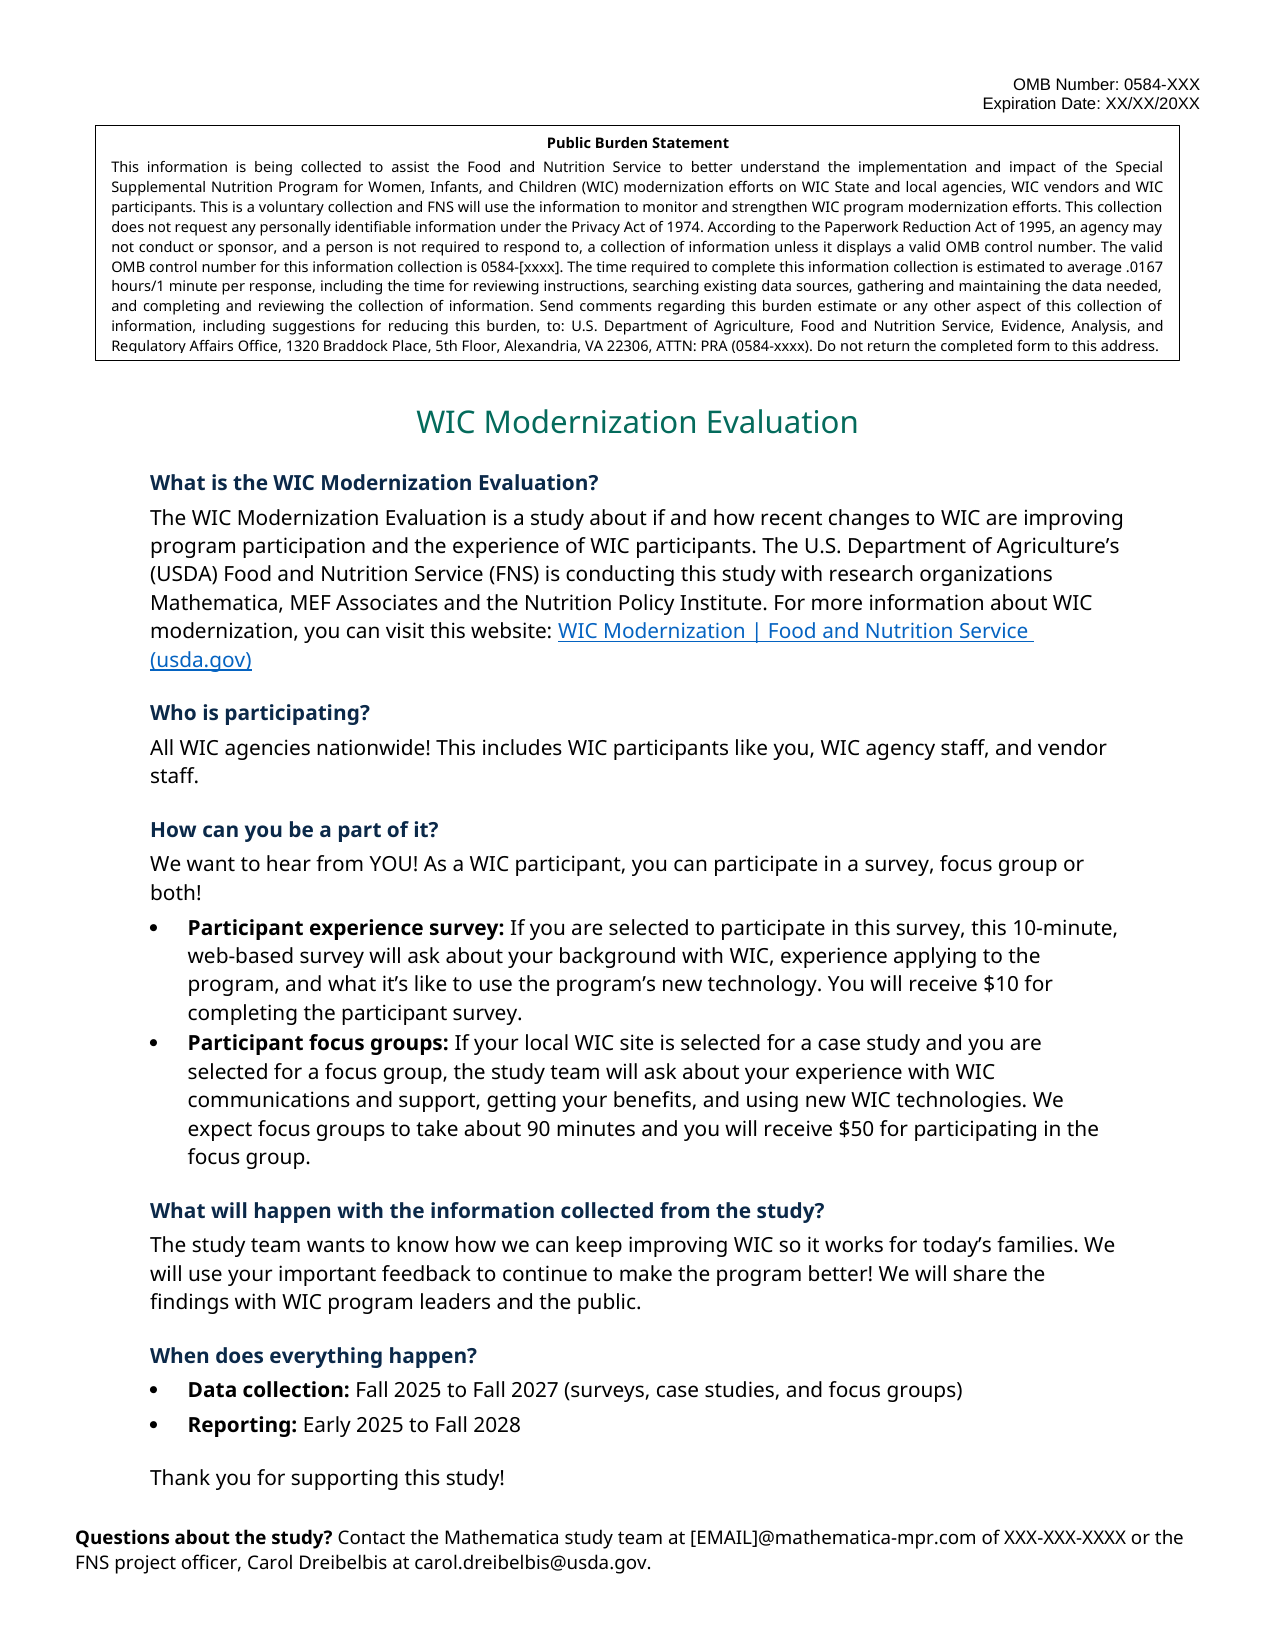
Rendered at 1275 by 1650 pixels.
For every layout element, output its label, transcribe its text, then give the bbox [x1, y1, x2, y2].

list Reporting: Early 2025 to Fall 2028 [150, 1410, 1125, 1438]
text All WIC agencies nationwide! This includes WIC participants like you, WIC agency staff, and vendor staff. [150, 733, 1125, 790]
text The study team wants to know how we can keep improving WIC so it works for today’s families. We will use your important feedback to continue to make the program better! We will share the findings with WIC program leaders and the public. [150, 1230, 1125, 1316]
text We want to hear from YOU! As a WIC participant, you can participate in a survey, focus group or both! [150, 849, 1125, 906]
list Participant experience survey: If you are selected to participate in this survey, this 10-minute, web-based survey will ask about your background with WIC, experience applying to the program, and what it’s like to use the program’s new technology. You will receive $10 for completing the participant survey. [150, 913, 1125, 1026]
text What is the WIC Modernization Evaluation? [150, 468, 1125, 496]
list Participant focus groups: If your local WIC site is selected for a case study and you are selected for a focus group, the study team will ask about your experience with WIC communications and support, getting your benefits, and using new WIC technologies. We expect focus groups to take about 90 minutes and you will receive $50 for participating in the focus group. [150, 1028, 1125, 1171]
text WIC Modernization Evaluation [150, 361, 1125, 443]
text The WIC Modernization Evaluation is a study about if and how recent changes to WIC are improving program participation and the experience of WIC participants. The U.S. Department of Agriculture’s (USDA) Food and Nutrition Service (FNS) is conducting this study with research organizations Mathematica, MEF Associates and the Nutrition Policy Institute. For more information about WIC modernization, you can visit this website: WIC Modernization | Food and Nutrition Service (usda.gov) [150, 503, 1125, 673]
list Data collection: Fall 2025 to Fall 2027 (surveys, case studies, and focus groups) [150, 1375, 1125, 1404]
text Thank you for supporting this study! [150, 1463, 1125, 1492]
text Who is participating? [150, 698, 1125, 727]
text When does everything happen? [150, 1341, 1125, 1369]
text What will happen with the information collected from the study? [150, 1196, 1125, 1224]
text How can you be a part of it? [150, 815, 1125, 843]
